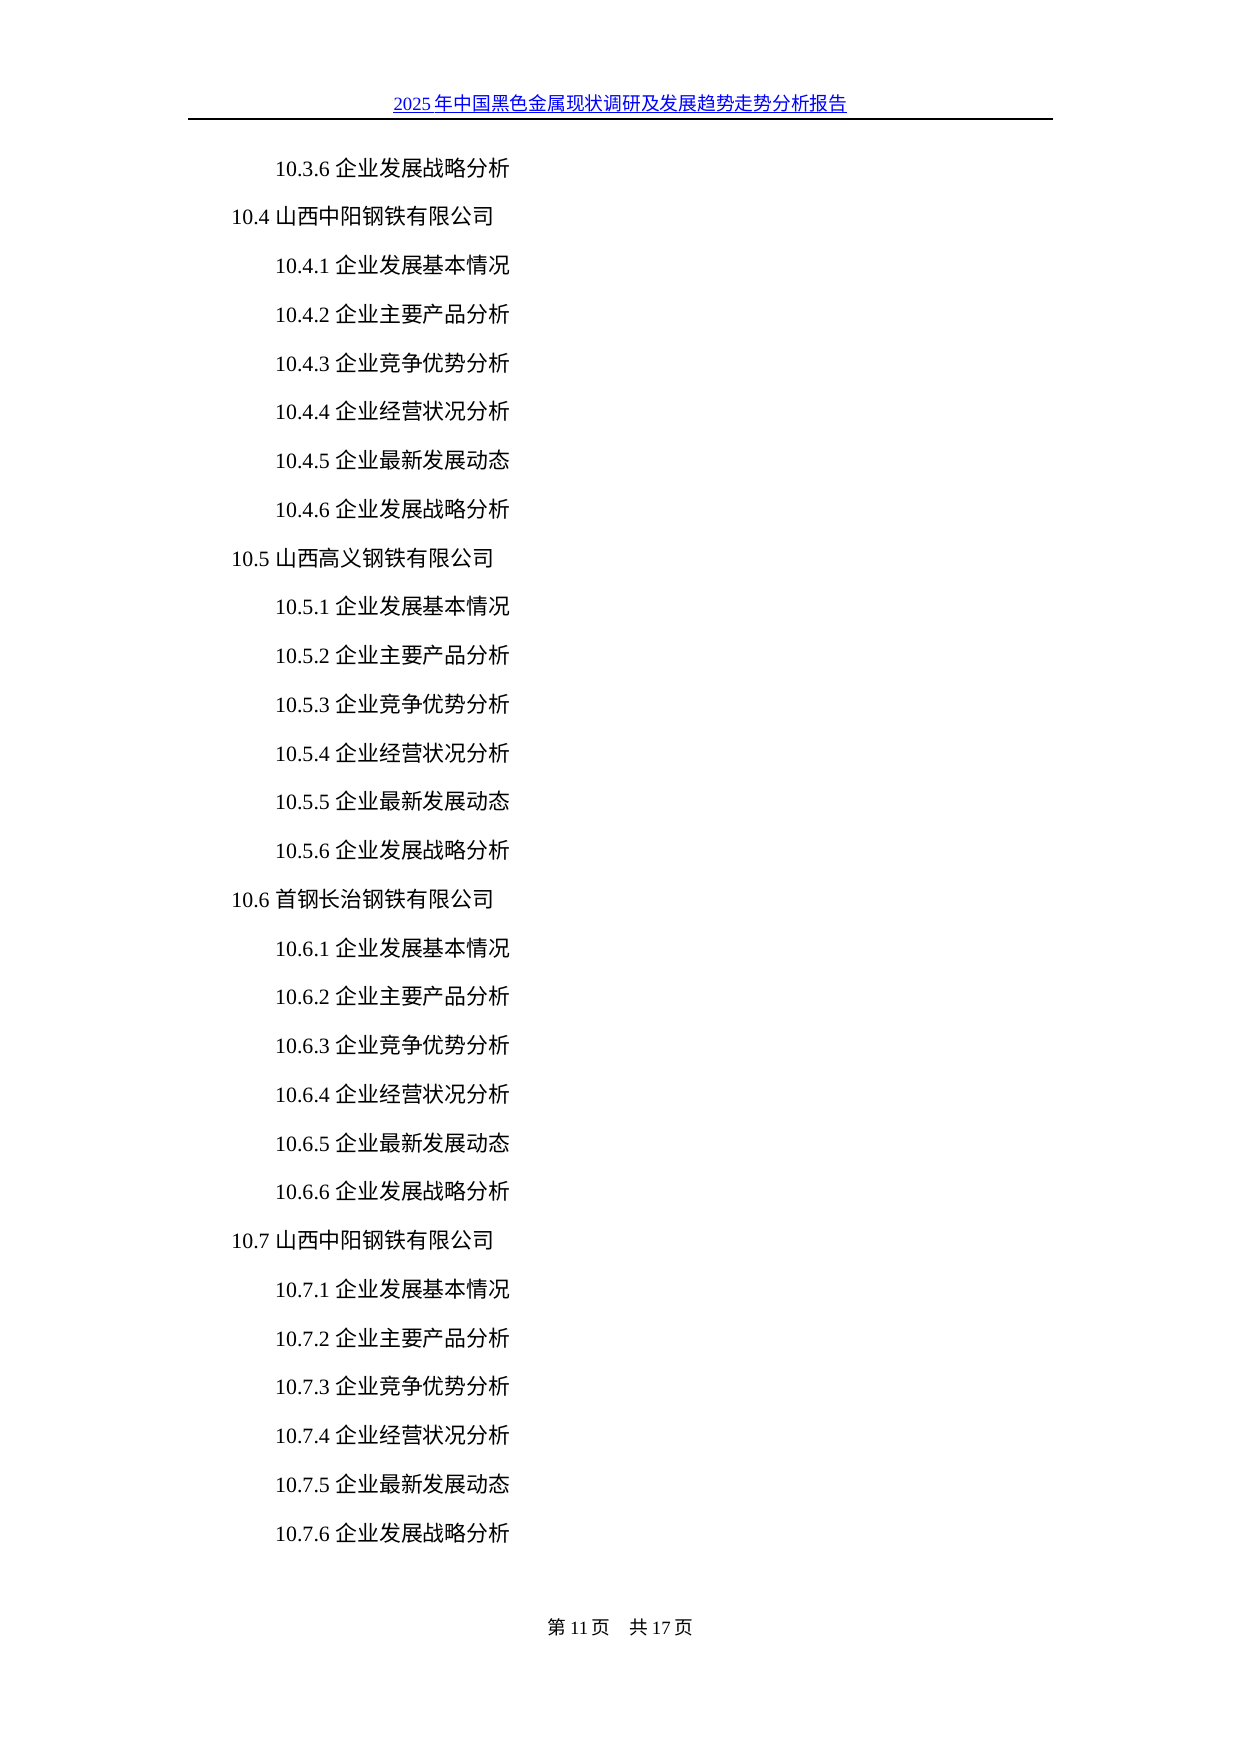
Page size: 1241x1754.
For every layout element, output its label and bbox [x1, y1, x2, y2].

text [187, 150, 1053, 1548]
